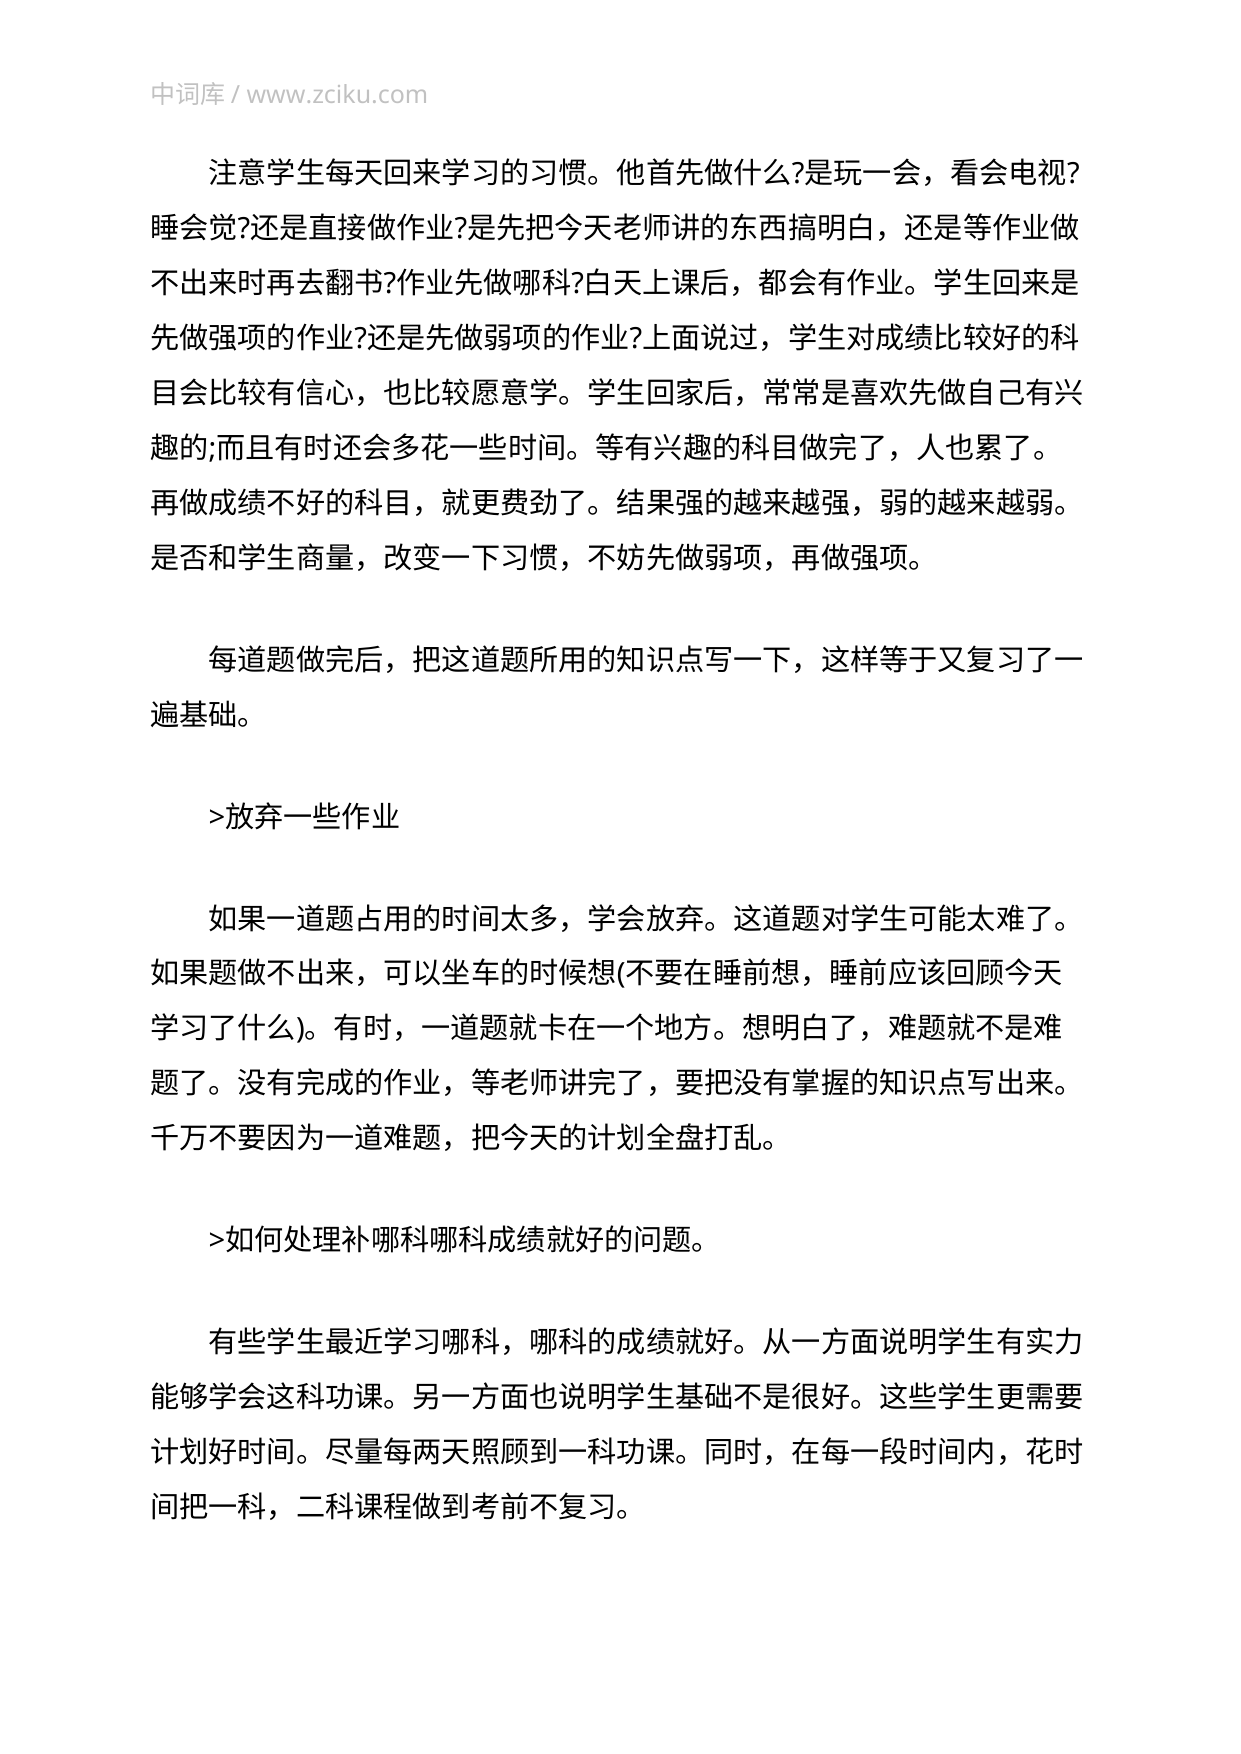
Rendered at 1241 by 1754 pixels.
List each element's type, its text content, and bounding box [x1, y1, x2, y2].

text 如果一道题占用的时间太多，学会放弃。这道题对学生可能太难了。如果题做不出来，可以坐车的时候想(不要在睡前想，睡前应该回顾今天学习了什么)。有时，一道题就卡在一个地方。想明白了，难题就不是难题了。没有完成的作业，等老师讲完了，要把没有掌握的知识点写出来。千万不要因为一道难题，把今天的计划全盘打乱。 [150, 895, 1090, 1157]
text >如何处理补哪科哪科成绩就好的问题。 [150, 1217, 1090, 1259]
text 有些学生最近学习哪科，哪科的成绩就好。从一方面说明学生有实力能够学会这科功课。另一方面也说明学生基础不是很好。这些学生更需要计划好时间。尽量每两天照顾到一科功课。同时，在每一段时间内，花时间把一科，二科课程做到考前不复习。 [150, 1319, 1090, 1526]
text >放弃一些作业 [150, 793, 1090, 836]
text 注意学生每天回来学习的习惯。他首先做什么?是玩一会，看会电视?睡会觉?还是直接做作业?是先把今天老师讲的东西搞明白，还是等作业做不出来时再去翻书?作业先做哪科?白天上课后，都会有作业。学生回来是先做强项的作业?还是先做弱项的作业?上面说过，学生对成绩比较好的科目会比较有信心，也比较愿意学。学生回家后，常常是喜欢先做自己有兴趣的;而且有时还会多花一些时间。等有兴趣的科目做完了，人也累了。再做成绩不好的科目，就更费劲了。结果强的越来越强，弱的越来越弱。是否和学生商量，改变一下习惯，不妨先做弱项，再做强项。 [150, 150, 1090, 577]
text 每道题做完后，把这道题所用的知识点写一下，这样等于又复习了一遍基础。 [150, 637, 1090, 734]
